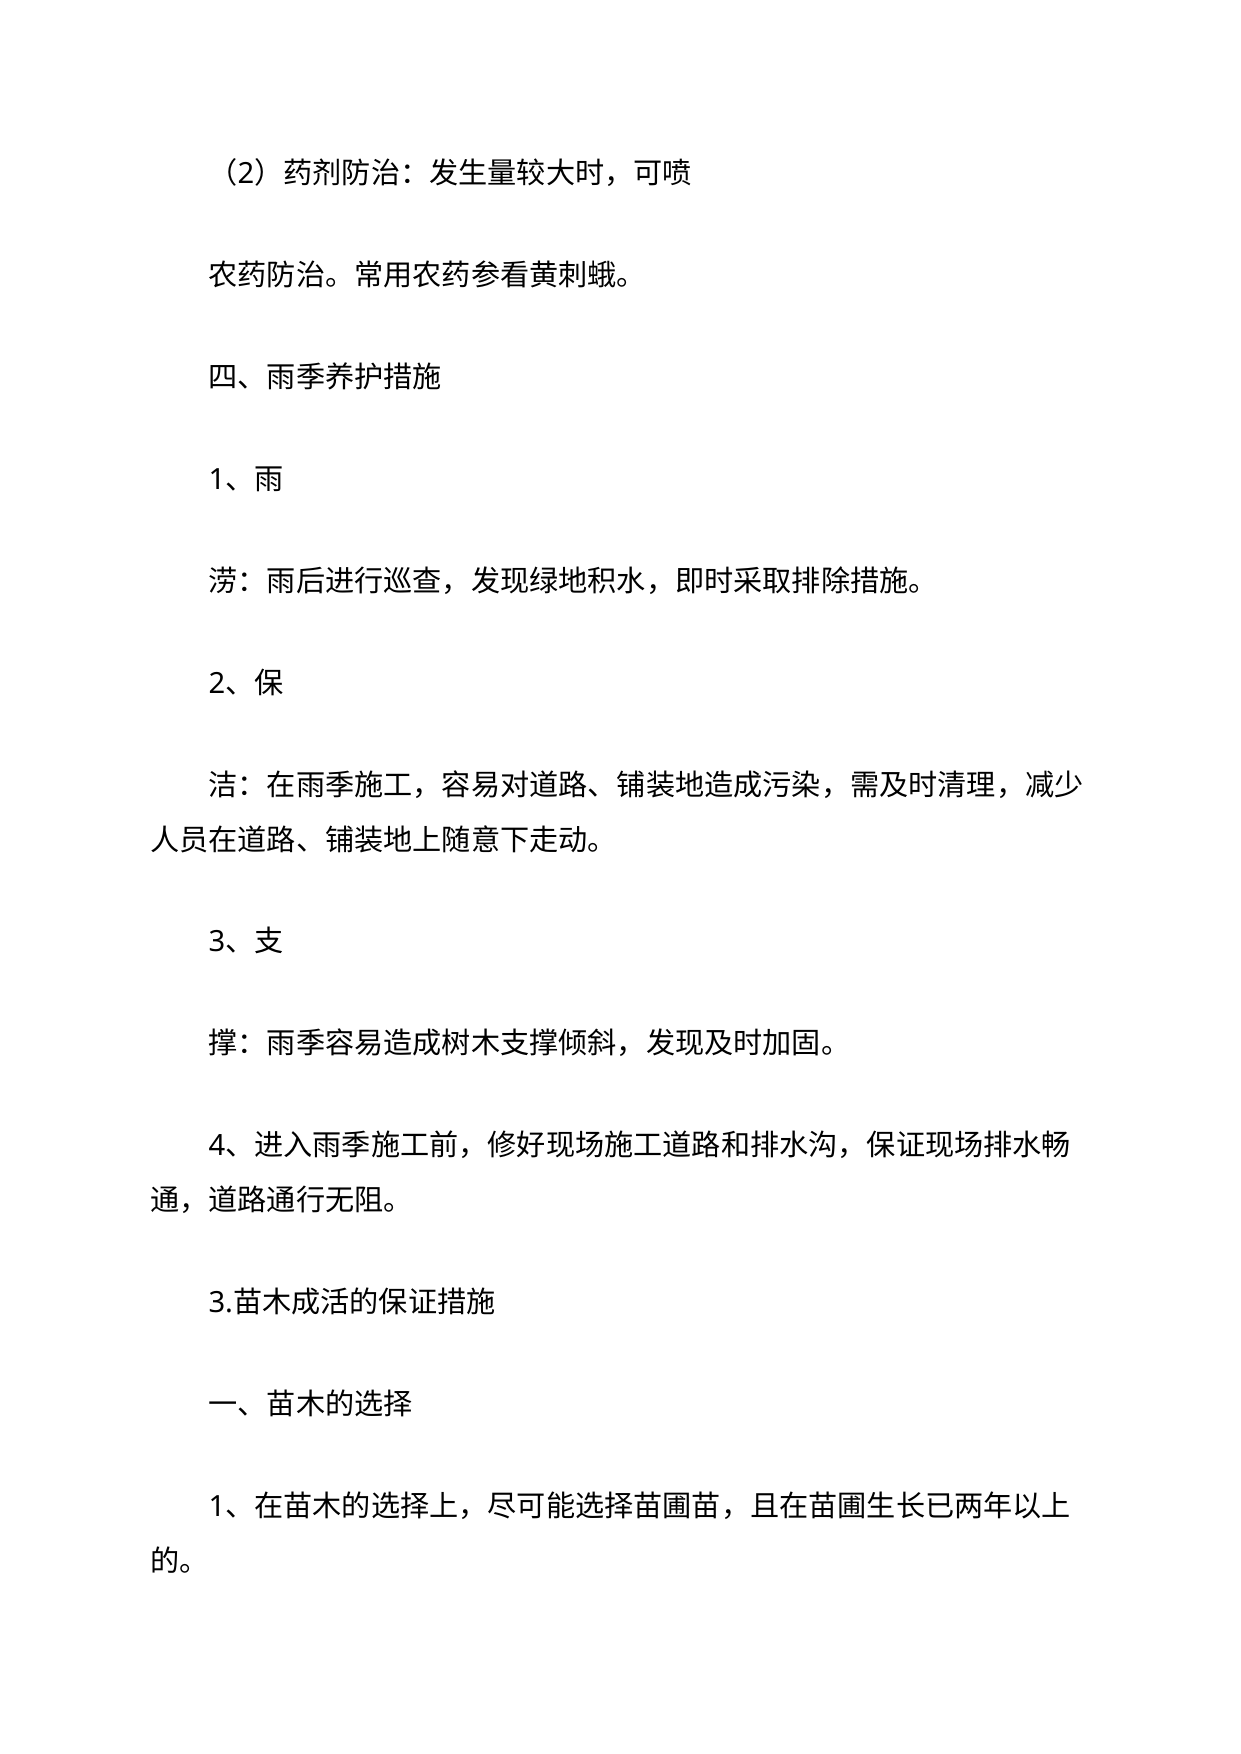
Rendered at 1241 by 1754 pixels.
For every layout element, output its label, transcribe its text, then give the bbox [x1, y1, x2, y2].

text 1、雨 [150, 456, 1090, 498]
text 四、雨季养护措施 [150, 354, 1090, 396]
text 涝：雨后进行巡查，发现绿地积水，即时采取排除措施。 [150, 557, 1090, 600]
text 2、保 [150, 659, 1090, 702]
text 3.苗木成活的保证措施 [150, 1278, 1090, 1321]
text 农药防治。常用农药参看黄刺蛾。 [150, 252, 1090, 294]
text （2）药剂防治：发生量较大时，可喷 [150, 150, 1090, 192]
text 一、苗木的选择 [150, 1380, 1090, 1423]
text 洁：在雨季施工，容易对道路、铺装地造成污染，需及时清理，减少人员在道路、铺装地上随意下走动。 [150, 761, 1090, 858]
text 撑：雨季容易造成树木支撑倾斜，发现及时加固。 [150, 1020, 1090, 1062]
text 4、进入雨季施工前，修好现场施工道路和排水沟，保证现场排水畅通，道路通行无阻。 [150, 1122, 1090, 1219]
text 3、支 [150, 918, 1090, 960]
text 1、在苗木的选择上，尽可能选择苗圃苗，且在苗圃生长已两年以上的。 [150, 1482, 1090, 1579]
